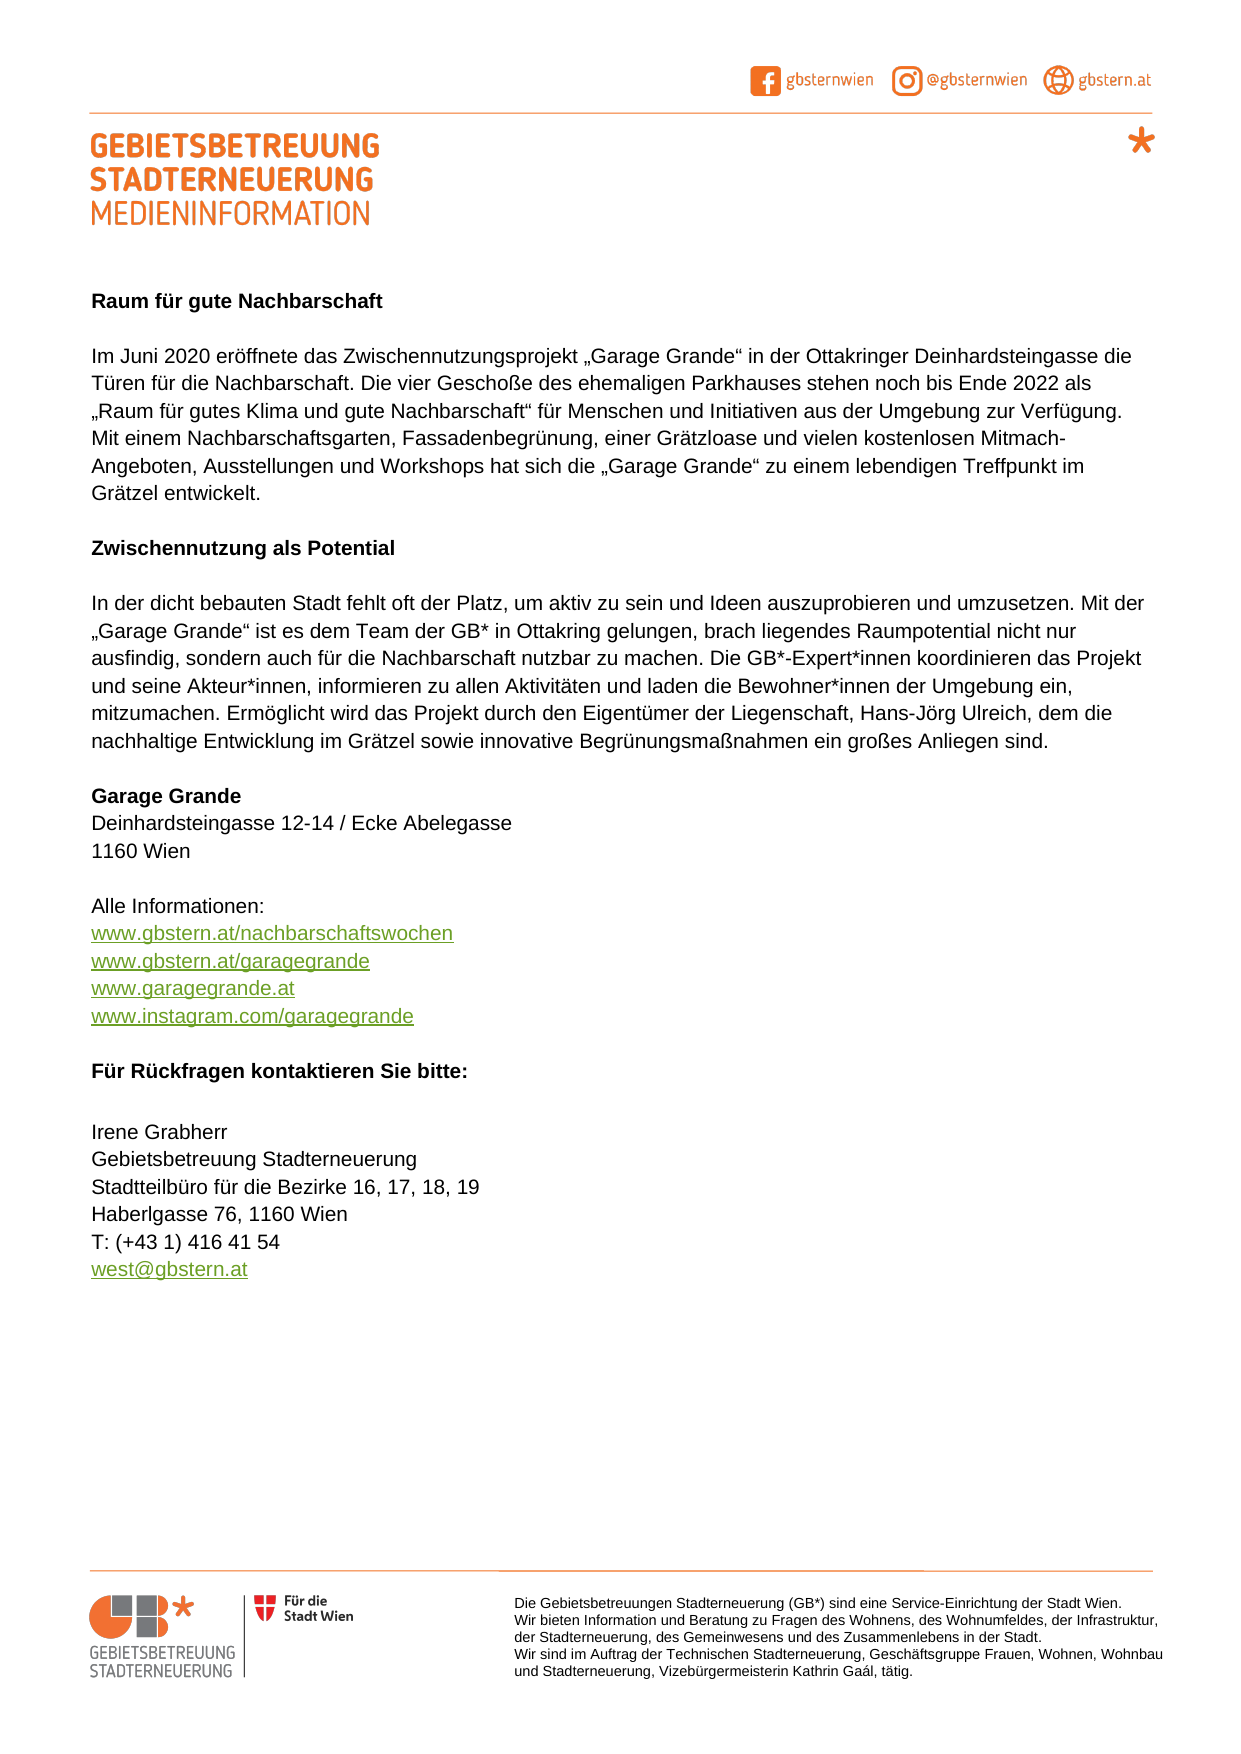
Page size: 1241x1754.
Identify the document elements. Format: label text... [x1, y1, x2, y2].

text Im Juni 2020 eröffnete das Zwischennutzungsprojekt „Garage Grande“ in der Ottakringer Deinhardsteingasse die Türen für die Nachbarschaft. Die vier Geschoße des ehemaligen Parkhauses stehen noch bis Ende 2022 als „Raum für gutes Klima und gute Nachbarschaft“ für Menschen und Initiativen aus der Umgebung zur Verfügung. Mit einem Nachbarschaftsgarten, Fassadenbegrünung, einer Grätzloase und vielen kostenlosen Mitmach-Angeboten, Ausstellungen und Workshops hat sich die „Garage Grande“ zu einem lebendigen Treffpunkt im Grätzel entwickelt. [91, 343, 1155, 505]
text Alle Informationen: www.gbstern.at/nachbarschaftswochen www.gbstern.at/garagegrande www.garagegrande.at www.instagram.com/garagegrande [91, 893, 1155, 1027]
picture [739, 56, 1159, 99]
picture [82, 1589, 360, 1684]
picture [1124, 123, 1158, 157]
text Garage Grande Deinhardsteingasse 12-14 / Ecke Abelegasse [91, 783, 1155, 835]
picture [89, 131, 380, 227]
text Zwischennutzung als Potential [91, 536, 1155, 560]
text Irene Grabherr Gebietsbetreuung Stadterneuerung Stadtteilbüro für die Bezirke 16, 17, 18, 19 Haberlgasse 76, 1160 Wien T: (+43 1) 416 41 54 west@gbstern.at [91, 1120, 1155, 1281]
text Für Rückfragen kontaktieren Sie bitte: [91, 1058, 1155, 1116]
text Raum für gute Nachbarschaft [91, 288, 1155, 312]
text 1160 Wien [91, 838, 1155, 862]
text In der dicht bebauten Stadt fehlt oft der Platz, um aktiv zu sein und Ideen auszuprobieren und umzusetzen. Mit der „Garage Grande“ ist es dem Team der GB* in Ottakring gelungen, brach liegendes Raumpotential nicht nur ausfindig, sondern auch für die Nachbarschaft nutzbar zu machen. Die GB*-Expert*innen koordinieren das Projekt und seine Akteur*innen, informieren zu allen Aktivitäten und laden die Bewohner*innen der Umgebung ein, mitzumachen. Ermöglicht wird das Projekt durch den Eigentümer der Liegenschaft, Hans-Jörg Ulreich, dem die nachhaltige Entwicklung im Grätzel sowie innovative Begrünungsmaßnahmen ein großes Anliegen sind. [91, 591, 1155, 752]
